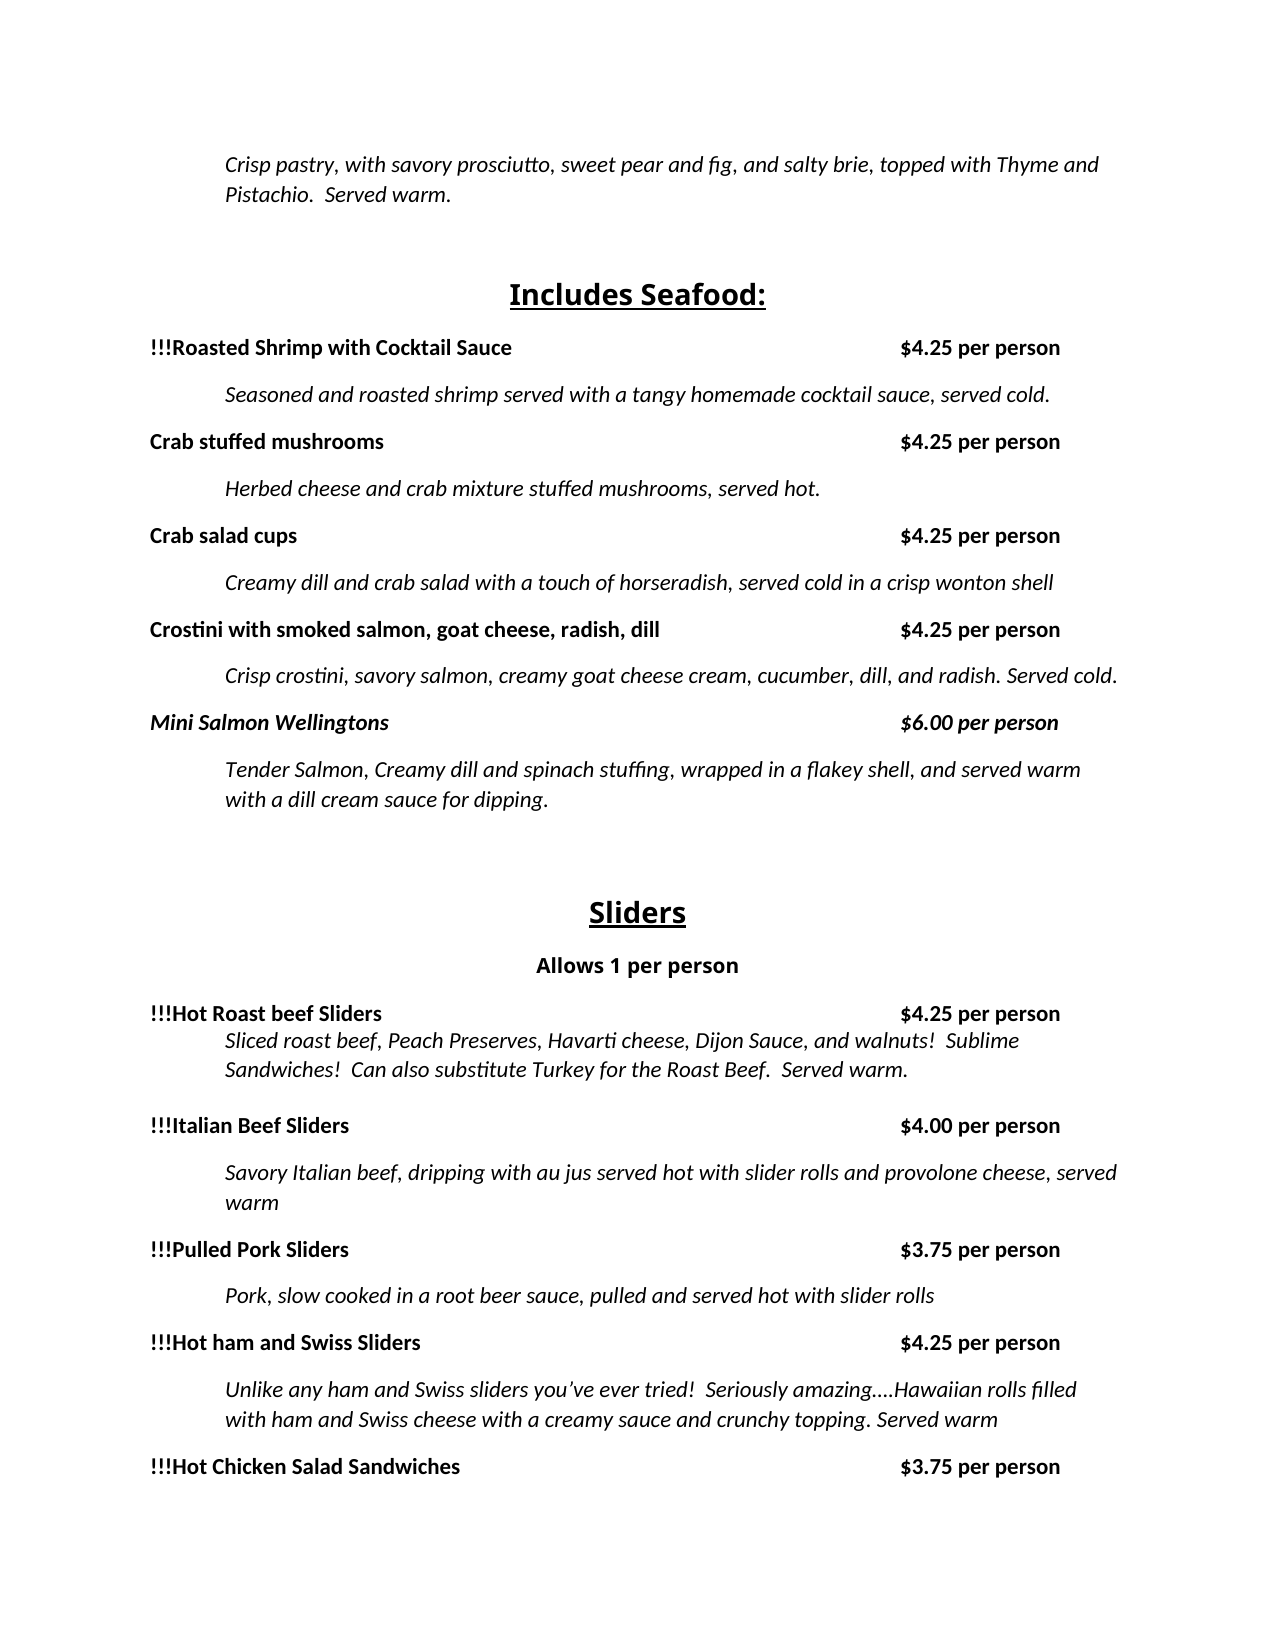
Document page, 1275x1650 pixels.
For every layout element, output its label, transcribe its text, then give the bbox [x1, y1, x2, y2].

text Crostini with smoked salmon, goat cheese, radish, dill $4.25 per person [150, 615, 1125, 643]
text Creamy dill and crab salad with a touch of horseradish, served cold in a crisp wonton shell [150, 568, 1125, 596]
text Allows 1 per person [150, 951, 1125, 980]
text Crisp pastry, with savory prosciutto, sweet pear and fig, and salty brie, topped with Thyme and Pistachio. Served warm. [150, 150, 1125, 208]
text !!!Pulled Pork Sliders $3.75 per person [150, 1235, 1125, 1263]
text !!!Roasted Shrimp with Cocktail Sauce $4.25 per person [150, 333, 1125, 361]
text Savory Italian beef, dripping with au jus served hot with slider rolls and provolone cheese, served warm [225, 1158, 1125, 1216]
text Tender Salmon, Creamy dill and spinach stuffing, wrapped in a flakey shell, and served warm with a dill cream sauce for dipping. [150, 755, 1125, 813]
text Pork, slow cooked in a root beer sauce, pulled and served hot with slider rolls [150, 1282, 1125, 1309]
text !!!Hot ham and Swiss Sliders $4.25 per person [150, 1328, 1125, 1356]
text Crab salad cups $4.25 per person [150, 521, 1125, 549]
text Mini Salmon Wellingtons $6.00 per person [150, 708, 1125, 736]
text !!!Hot Roast beef Sliders $4.25 per person [150, 999, 1125, 1027]
text Crab stuffed mushrooms $4.25 per person [150, 427, 1125, 455]
text Crisp crostini, savory salmon, creamy goat cheese cream, cucumber, dill, and radish. Served cold. [150, 662, 1125, 689]
text Unlike any ham and Swiss sliders you’ve ever tried! Seriously amazing….Hawaiian rolls filled with ham and Swiss cheese with a creamy sauce and crunchy topping. Served warm [225, 1375, 1125, 1433]
text !!!Hot Chicken Salad Sandwiches $3.75 per person [150, 1452, 1125, 1480]
text !!!Italian Beef Sliders $4.00 per person [150, 1111, 1125, 1139]
text Sliders [150, 892, 1125, 932]
text Herbed cheese and crab mixture stuffed mushrooms, served hot. [150, 474, 1125, 502]
text Includes Seafood: [150, 274, 1125, 314]
text Sliced roast beef, Peach Preserves, Havarti cheese, Dijon Sauce, and walnuts! Sublime Sandwiches! Can also substitute Turkey for the Roast Beef. Served warm. [225, 1027, 1125, 1083]
text Seasoned and roasted shrimp served with a tangy homemade cocktail sauce, served cold. [150, 380, 1125, 408]
